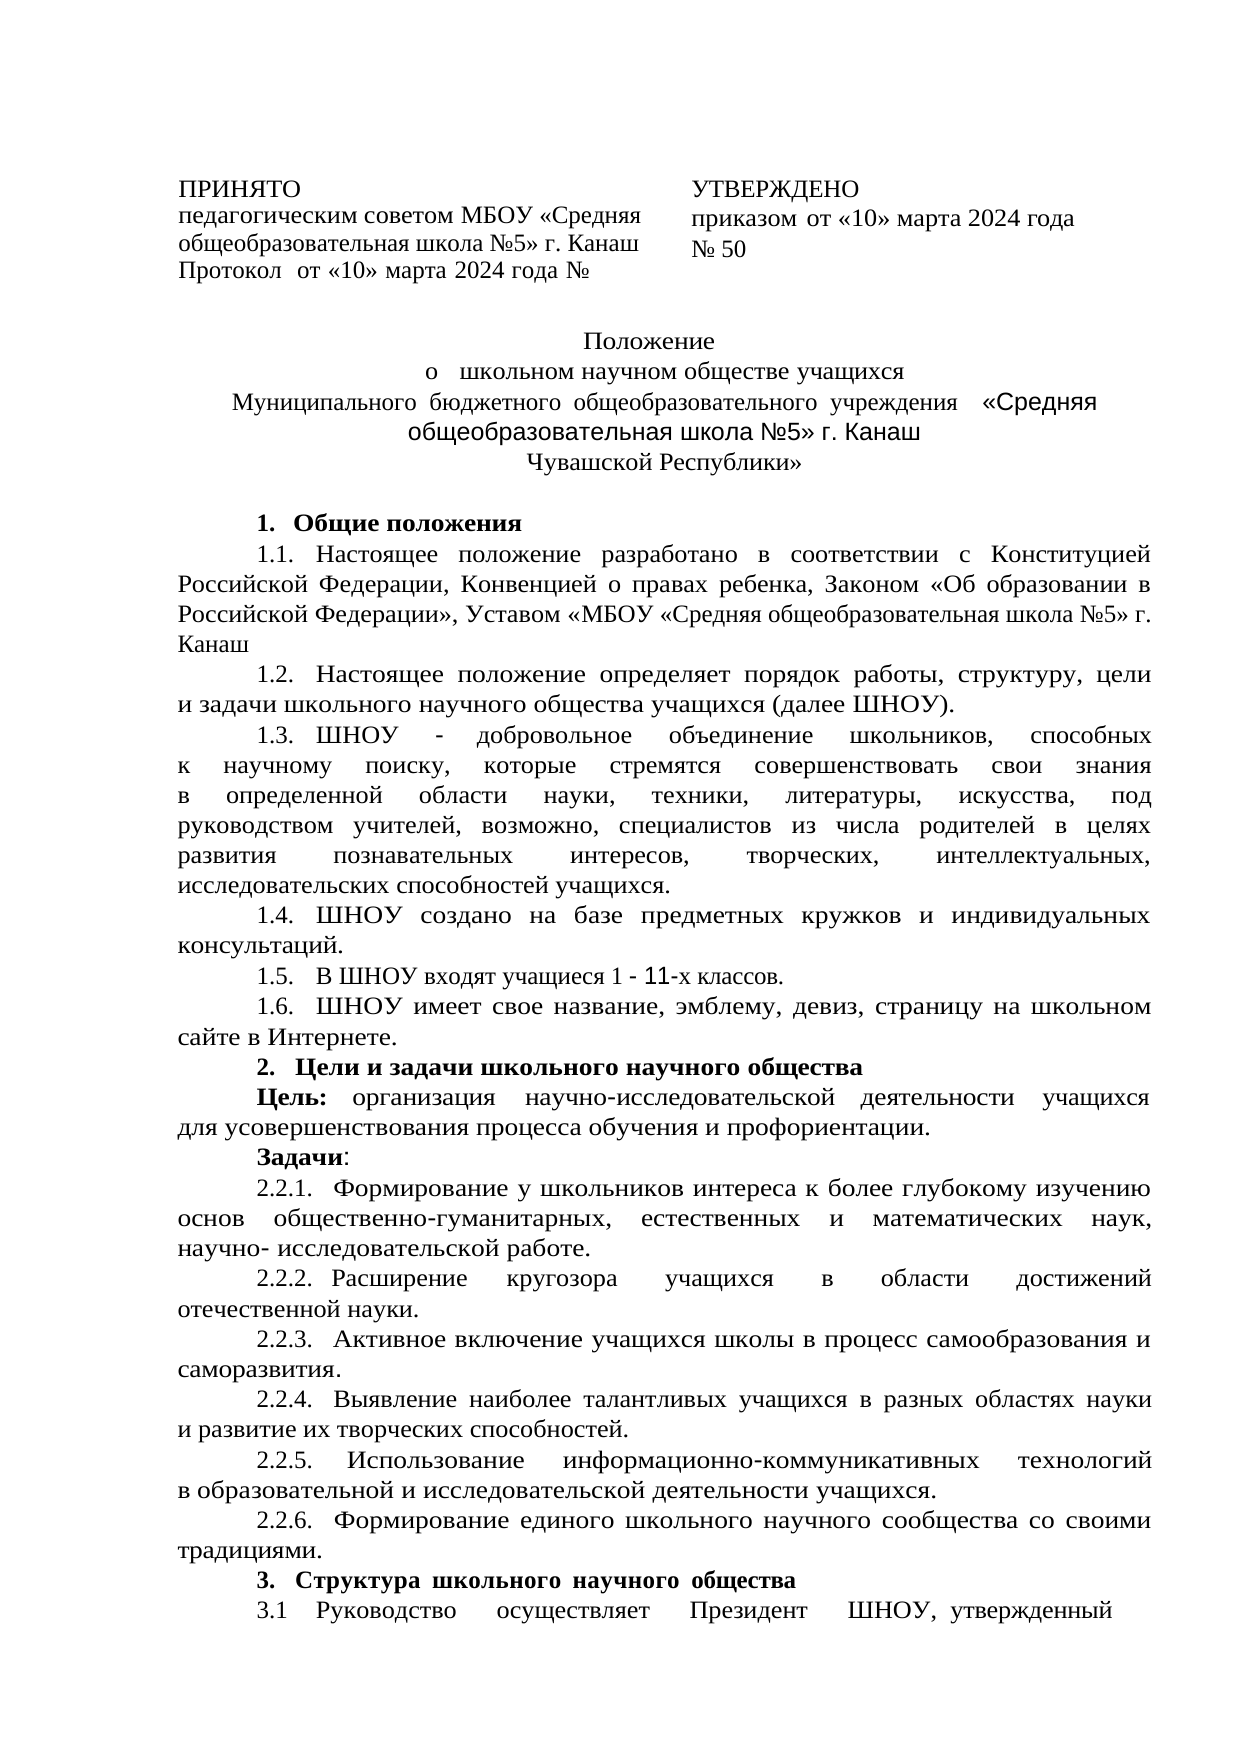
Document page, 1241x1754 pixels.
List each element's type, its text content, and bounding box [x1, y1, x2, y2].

list Использование информационно-коммуникативных технологий в образовательной и исследовательской деятельности учащихся. [177, 1445, 1152, 1504]
text Цель: организация научно-исследовательской деятельности учащихся для усовершенствования процесса обучения и профориентации. [177, 1082, 1152, 1141]
subtitle Задачи: [256, 1142, 1163, 1171]
text о школьном научном обществе учащихся [192, 356, 1138, 385]
list Активное включение учащихся школы в процесс самообразования и саморазвития. [177, 1324, 1152, 1383]
list Настоящее положение определяет порядок работы, структуру, цели и задачи школьного научного общества учащихся (далее ШНОУ). [177, 659, 1152, 718]
subtitle Общие положения [256, 508, 1163, 537]
subtitle Цели и задачи школьного научного общества [256, 1052, 1163, 1080]
subtitle Структура школьного научного общества [256, 1565, 1163, 1594]
list Выявление наиболее талантливых учащихся в разных областях науки и развитие их творческих способностей. [177, 1384, 1152, 1443]
table_header ПРИНЯТО педагогическим советом МБОУ «Средняя общеобразовательная школа №5» г. Канаш Протокол от «10» марта 2024 года № [173, 178, 660, 294]
list Формирование у школьников интереса к более глубокому изучению основ общественно-гуманитарных, естественных и математических наук, научно- исследовательской работе. [177, 1173, 1152, 1262]
text Муниципального бюджетного общеобразовательного учреждения «Средняя общеобразовательная школа №5» г. Канаш [191, 387, 1138, 446]
list Формирование единого школьного научного сообщества со своими традициями. [177, 1505, 1152, 1564]
list В ШНОУ входят учащиеся 1 - 11-х классов. [256, 961, 1163, 990]
text Положение [171, 326, 1127, 354]
table_header УТВЕРЖДЕНО приказом от «10» марта 2024 года № 50 [660, 178, 1103, 294]
list ШНОУ имеет свое название, эмблему, девиз, страницу на школьном сайте в Интернете. [177, 991, 1152, 1050]
list Расширение кругозора учащихся в области достижений отечественной науки. [177, 1263, 1152, 1322]
list Настоящее положение разработано в соответствии с Конституцией Российской Федерации, Конвенцией о правах ребенка, Законом «Об образовании в Российской Федерации», Уставом «МБОУ «Средняя общеобразовательная школа №5» г. Канаш [177, 539, 1152, 658]
list ШНОУ - добровольное объединение школьников, способных к научному поиску, которые стремятся совершенствовать свои знания в определенной области науки, техники, литературы, искусства, под руководством учителей, возможно, специалистов из числа родителей в целях развития познавательных интересов, творческих, интеллектуальных, исследовательских способностей учащихся. [177, 719, 1152, 899]
list ШНОУ создано на базе предметных кружков и индивидуальных консультаций. [177, 900, 1152, 959]
text Чувашской Республики» [191, 447, 1138, 476]
list Руководство осуществляет Президент ШНОУ, утвержденный [256, 1596, 1163, 1624]
